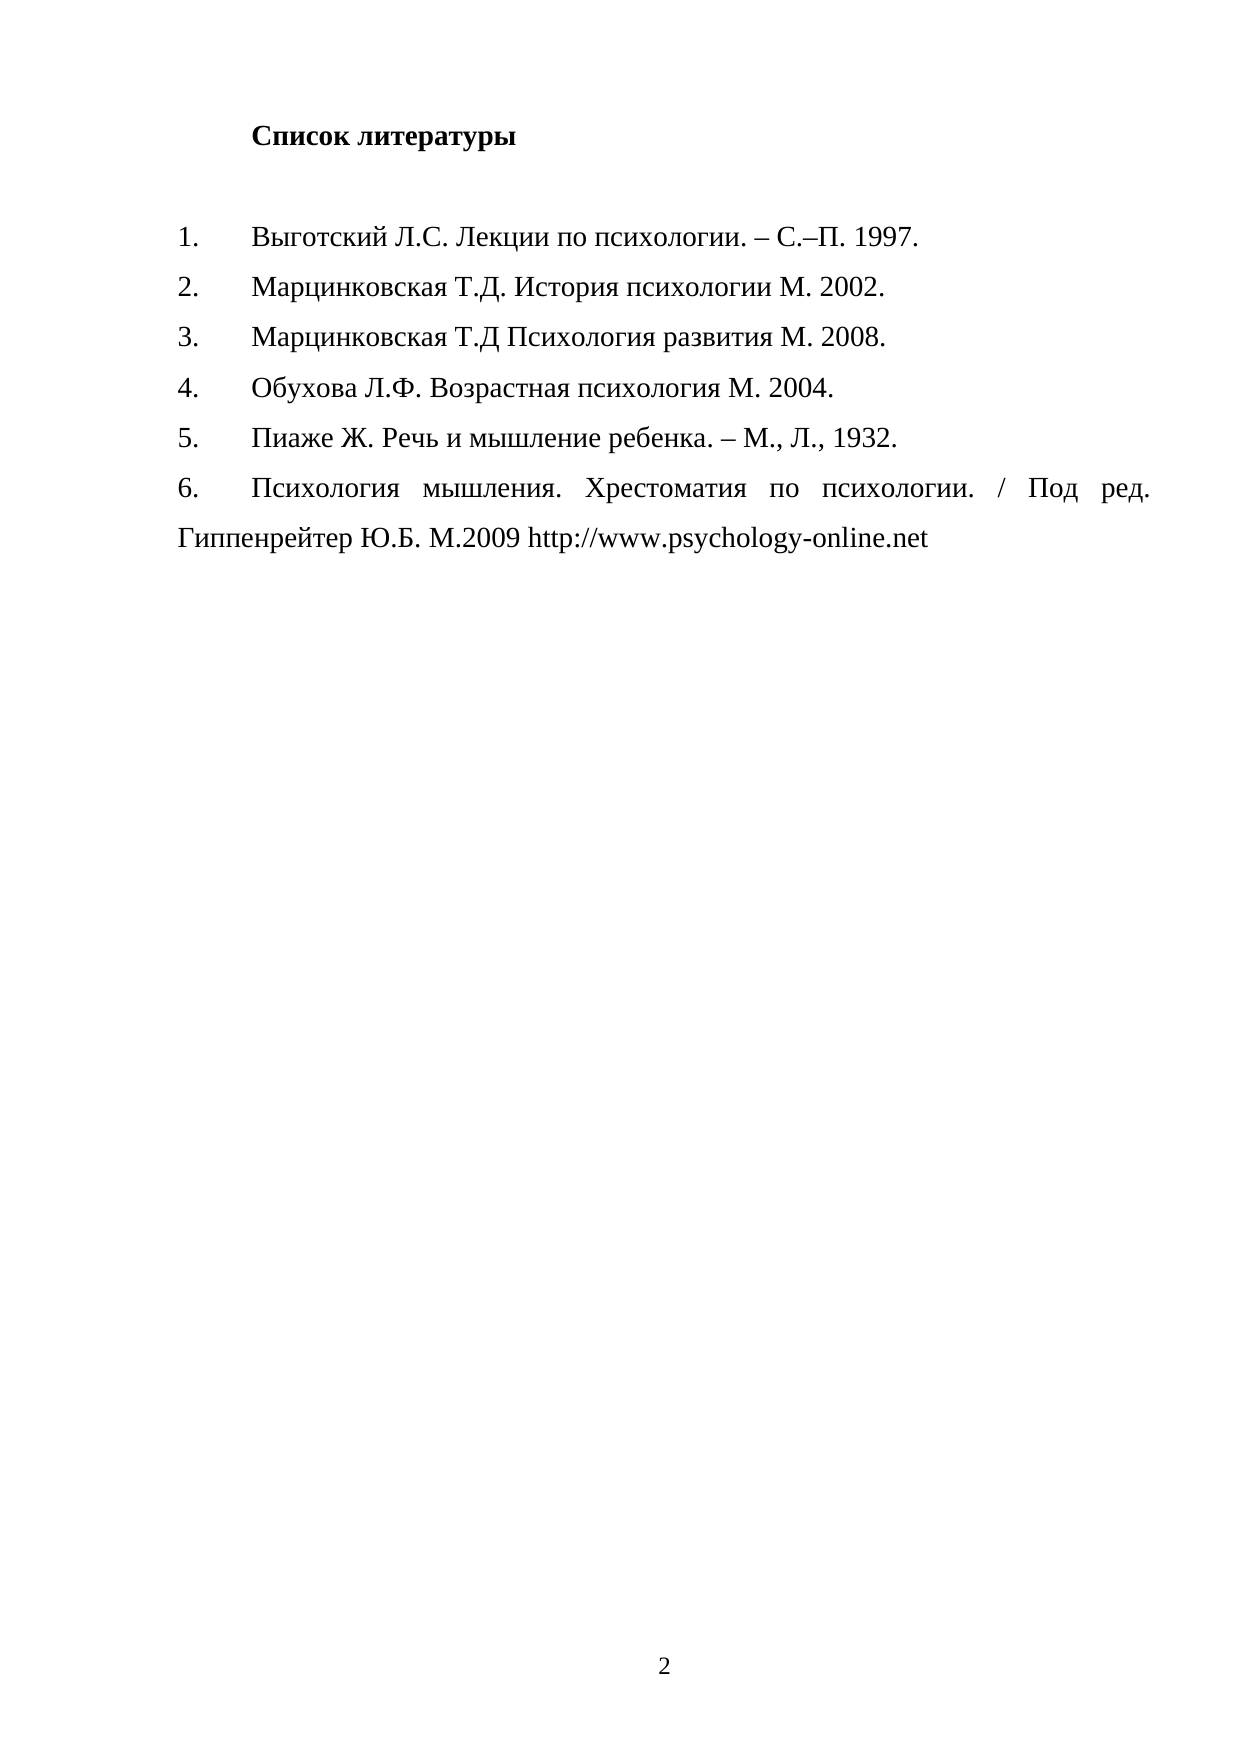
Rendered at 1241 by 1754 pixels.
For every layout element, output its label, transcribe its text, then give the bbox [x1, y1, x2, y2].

list Психология мышления. Хрестоматия по психологии. / Под ред. Гиппенрейтер Ю.Б. М.2009 http://www.psychology-online.net [177, 470, 1152, 554]
list Выготский Л.С. Лекции по психологии. – С.–П. 1997. [177, 219, 1152, 252]
text Список литературы [177, 118, 1152, 152]
list Обухова Л.Ф. Возрастная психология М. 2004. [177, 370, 1152, 403]
list Марцинковская Т.Д. История психологии М. 2002. [177, 269, 1152, 303]
list Марцинковская Т.Д Психология развития М. 2008. [177, 319, 1152, 353]
list Пиаже Ж. Речь и мышление ребенка. – М., Л., 1932. [177, 420, 1152, 453]
